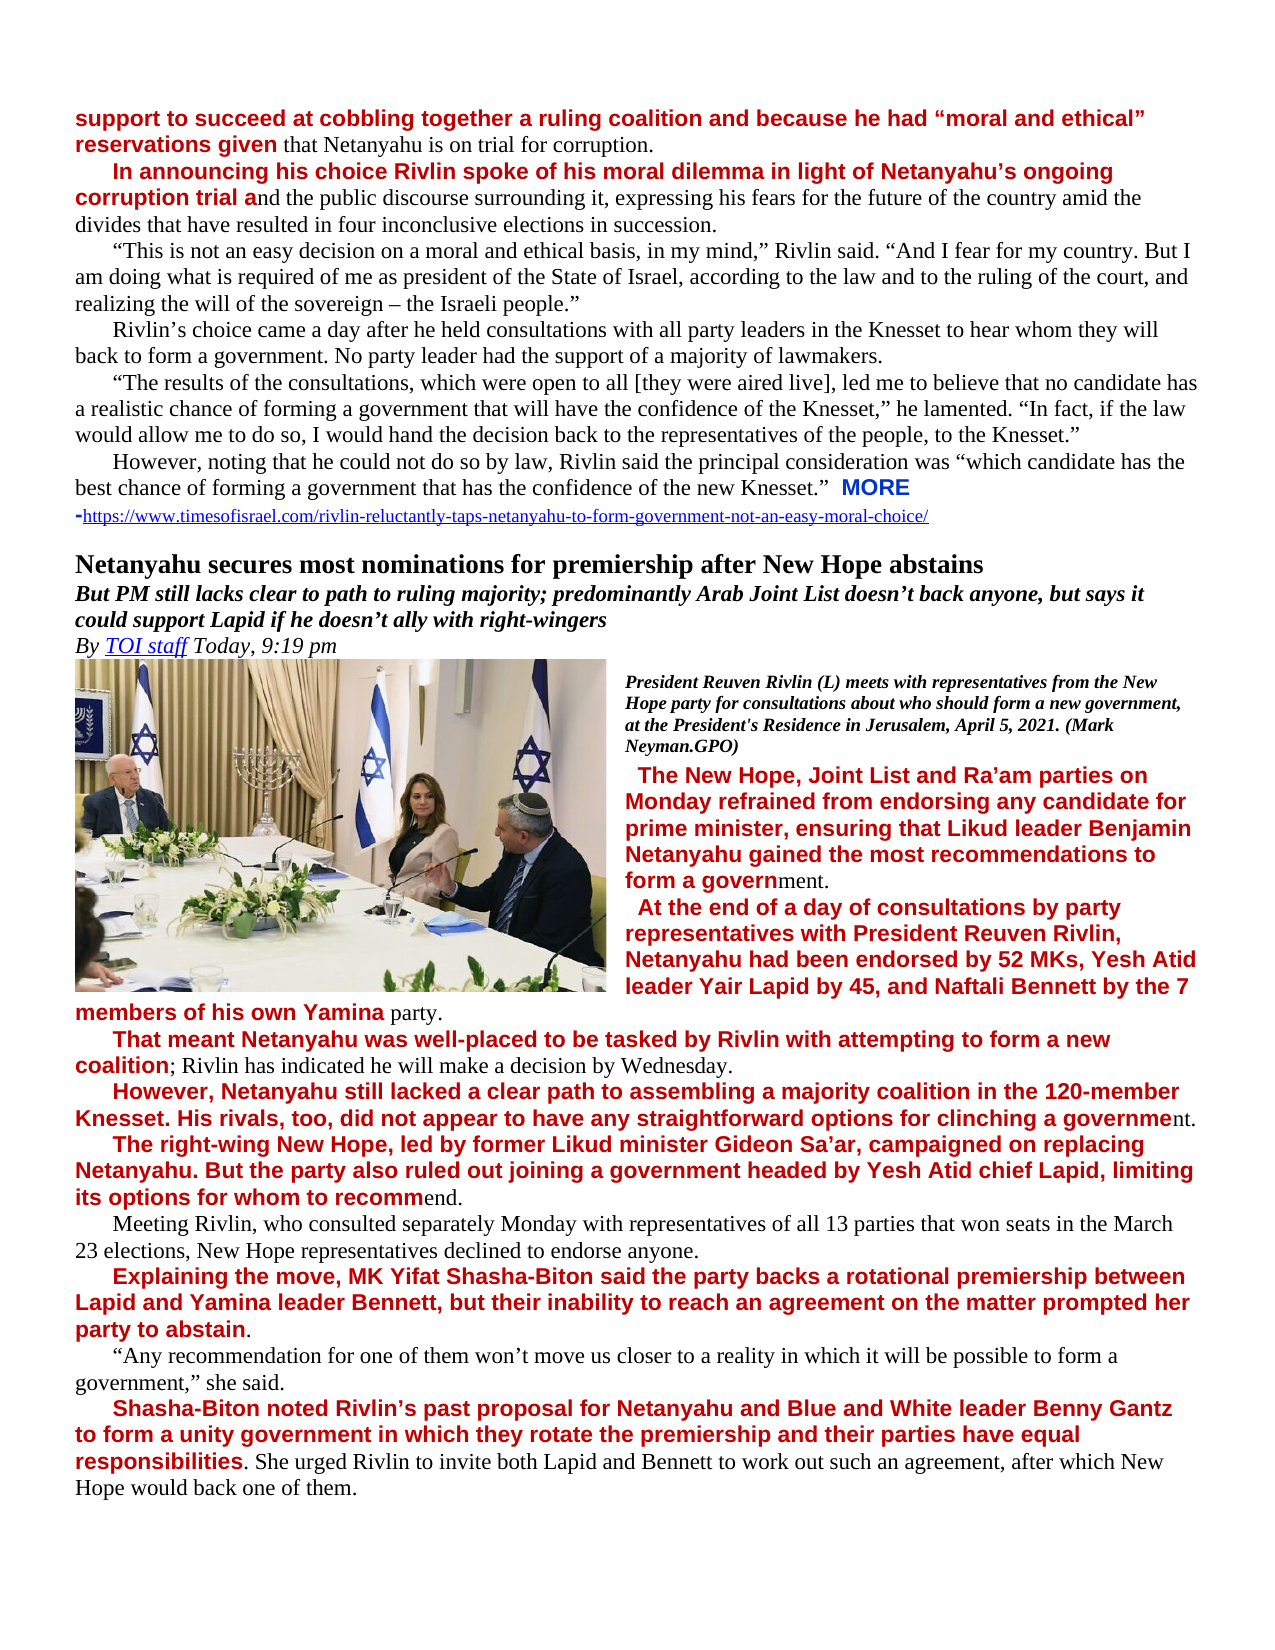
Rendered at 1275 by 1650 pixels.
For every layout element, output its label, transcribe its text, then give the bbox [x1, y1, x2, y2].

text President Reuven Rivlin (L) meets with representatives from the New Hope party for consultations about who should form a new government, at the President's Residence in Jerusalem, April 5, 2021. (Mark Neyman.GPO) [607, 697, 1200, 783]
text However, Netanyahu still lacked a clear path to assembling a majority coalition in the 120-member Knesset. His rivals, too, did not appear to have any straightforward options for clinching a government. [75, 1105, 1200, 1157]
text “The results of the consultations, which were open to all [they were aired live], led me to believe that no candidate has a realistic chance of forming a government that will have the confidence of the Knesset,” he lamented. “In fact, if the law would allow me to do so, I would hand the decision back to the representatives of the people, to the Knesset.” [75, 395, 1200, 474]
picture [75, 685, 607, 1018]
text Netanyahu secures most nominations for premiership after New Hope abstains [75, 575, 1200, 606]
text Meeting Rivlin, who consulted separately Monday with representatives of all 13 parties that won seats in the March 23 elections, New Hope representatives declined to endorse anyone. [75, 1237, 1200, 1289]
text Rivlin’s choice came a day after he held consultations with all party leaders in the Knesset to hear whom they will back to form a government. No party leader had the support of a majority of lawmakers. [75, 342, 1200, 395]
text “This is not an easy decision on a moral and ethical basis, in my mind,” Rivlin said. “And I fear for my country. But I am doing what is required of me as president of the State of Israel, according to the law and to the ruling of the court, and realizing the will of the sovereign – the Israeli people.” [75, 263, 1200, 342]
text The right-wing New Hope, led by former Likud minister Gideon Sa’ar, campaigned on replacing Netanyahu. But the party also ruled out joining a government headed by Yesh Atid chief Lapid, limiting its options for whom to recommend. [75, 1157, 1200, 1237]
text That meant Netanyahu was well-placed to be tasked by Rivlin with attempting to form a new coalition; Rivlin has indicated he will make a decision by Wednesday. [75, 1052, 1200, 1105]
text Shasha-Biton noted Rivlin’s past proposal for Netanyahu and Blue and White leader Benny Gantz to form a unity government in which they rotate the premiership and their parties have equal responsibilities. She urged Rivlin to invite both Lapid and Bennett to work out such an agreement, after which New Hope would back one of them. [75, 1421, 1200, 1527]
text By TOI staff Today, 9:19 pm [75, 659, 1200, 685]
text However, noting that he could not do so by law, Rivlin said the principal consideration was “which candidate has the best chance of forming a government that has the confidence of the new Knesset.” MORE -https://www.timesofisrael.com/rivlin-reluctantly-taps-netanyahu-to-form-government-not-an-easy-moral-choice/ [75, 474, 1200, 553]
text Explaining the move, MK Yifat Shasha-Biton said the party backs a rotational premiership between Lapid and Yamina leader Bennett, but their inability to reach an agreement on the matter prompted her party to abstain. [75, 1289, 1200, 1368]
text But PM still lacks clear to path to ruling majority; predominantly Arab Joint List doesn’t back anyone, but says it could support Lapid if he doesn’t ally with right-wingers [75, 606, 1200, 659]
text In announcing his choice Rivlin spoke of his moral dilemma in light of Netanyahu’s ongoing corruption trial and the public discourse surrounding it, expressing his fears for the future of the country amid the divides that have resulted in four inconclusive elections in succession. [75, 184, 1200, 263]
text At the end of a day of consultations by party representatives with President Reuven Rivlin, Netanyahu had been endorsed by 52 MKs, Yesh Atid leader Yair Lapid by 45, and Naftali Bennett by the 7 members of his own Yamina party. [75, 920, 1200, 1052]
text “Any recommendation for one of them won’t move us closer to a reality in which it will be possible to form a government,” she said. [75, 1368, 1200, 1421]
text The New Hope, Joint List and Ra’am parties on Monday refrained from endorsing any candidate for prime minister, ensuring that Likud leader Benjamin Netanyahu gained the most recommendations to form a government. [607, 788, 1200, 920]
